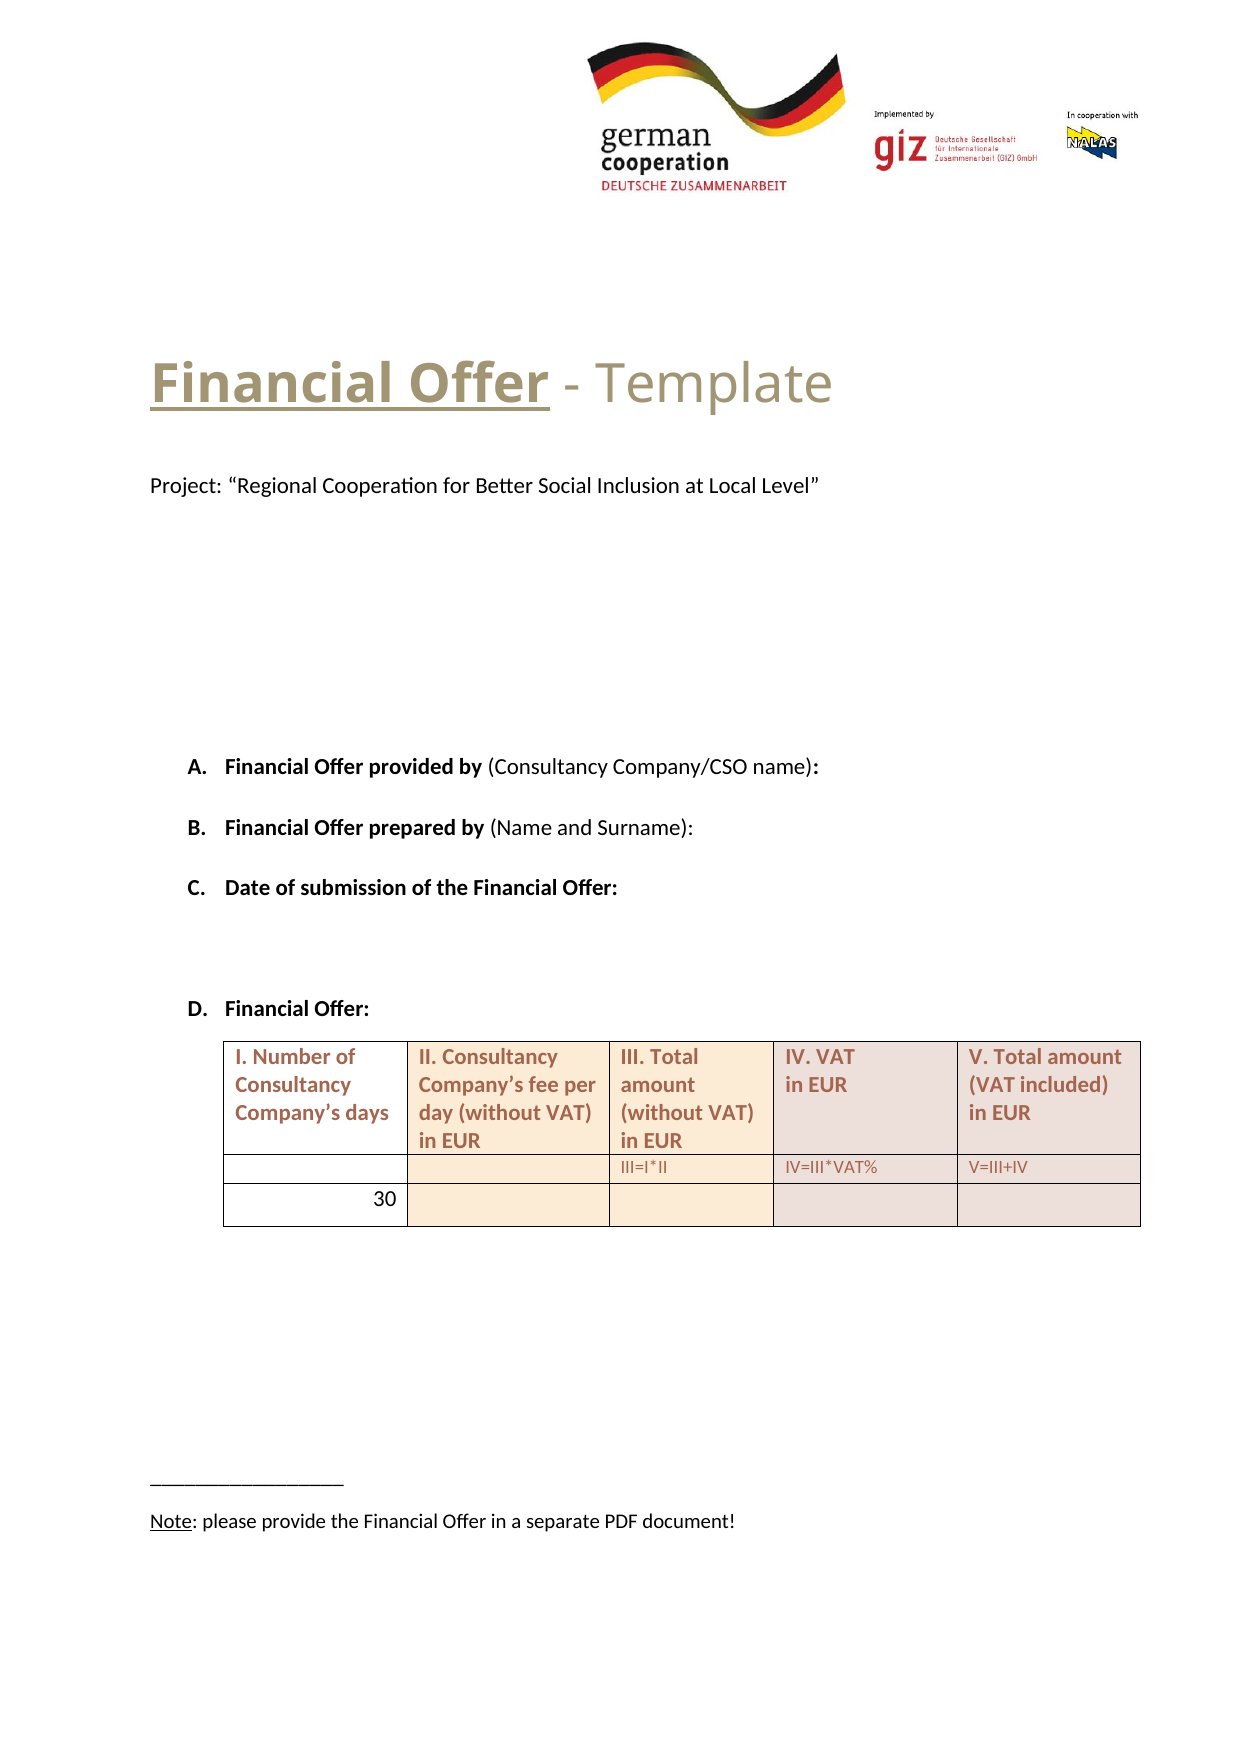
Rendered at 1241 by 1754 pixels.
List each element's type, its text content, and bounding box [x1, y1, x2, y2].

text Project: “Regional Cooperation for Better Social Inclusion at Local Level” [150, 471, 1166, 499]
list Financial Offer prepared by (Name and Surname): [187, 813, 1166, 841]
table_header III. Total amount (without VAT) in EUR [610, 1042, 773, 1154]
table_cell 30 [224, 1184, 407, 1226]
text Note: please provide the Financial Offer in a separate PDF document! [150, 1508, 1166, 1533]
table_cell [774, 1184, 957, 1226]
table_cell V=III+IV [958, 1155, 1140, 1183]
table_cell [408, 1155, 609, 1183]
table_header V. Total amount (VAT included) in EUR [958, 1042, 1140, 1154]
text _________________ [150, 1461, 1166, 1489]
table_cell [224, 1155, 407, 1183]
table_header IV. VAT in EUR [774, 1042, 957, 1154]
table_cell [958, 1184, 1140, 1226]
list Date of submission of the Financial Offer: [187, 873, 1166, 901]
table_cell III=I*II [610, 1155, 773, 1183]
table_cell [610, 1184, 773, 1226]
picture [583, 34, 1167, 200]
table_header II. Consultancy Company’s fee per day (without VAT) in EUR [408, 1042, 609, 1154]
table_cell IV=III*VAT% [774, 1155, 957, 1183]
list Financial Offer provided by (Consultancy Company/CSO name): [187, 752, 1166, 780]
subtitle Financial Offer - Template [150, 345, 1166, 418]
list Financial Offer: [187, 994, 1166, 1022]
table_header I. Number of Consultancy Company’s days [224, 1042, 407, 1154]
table_cell [408, 1184, 609, 1226]
